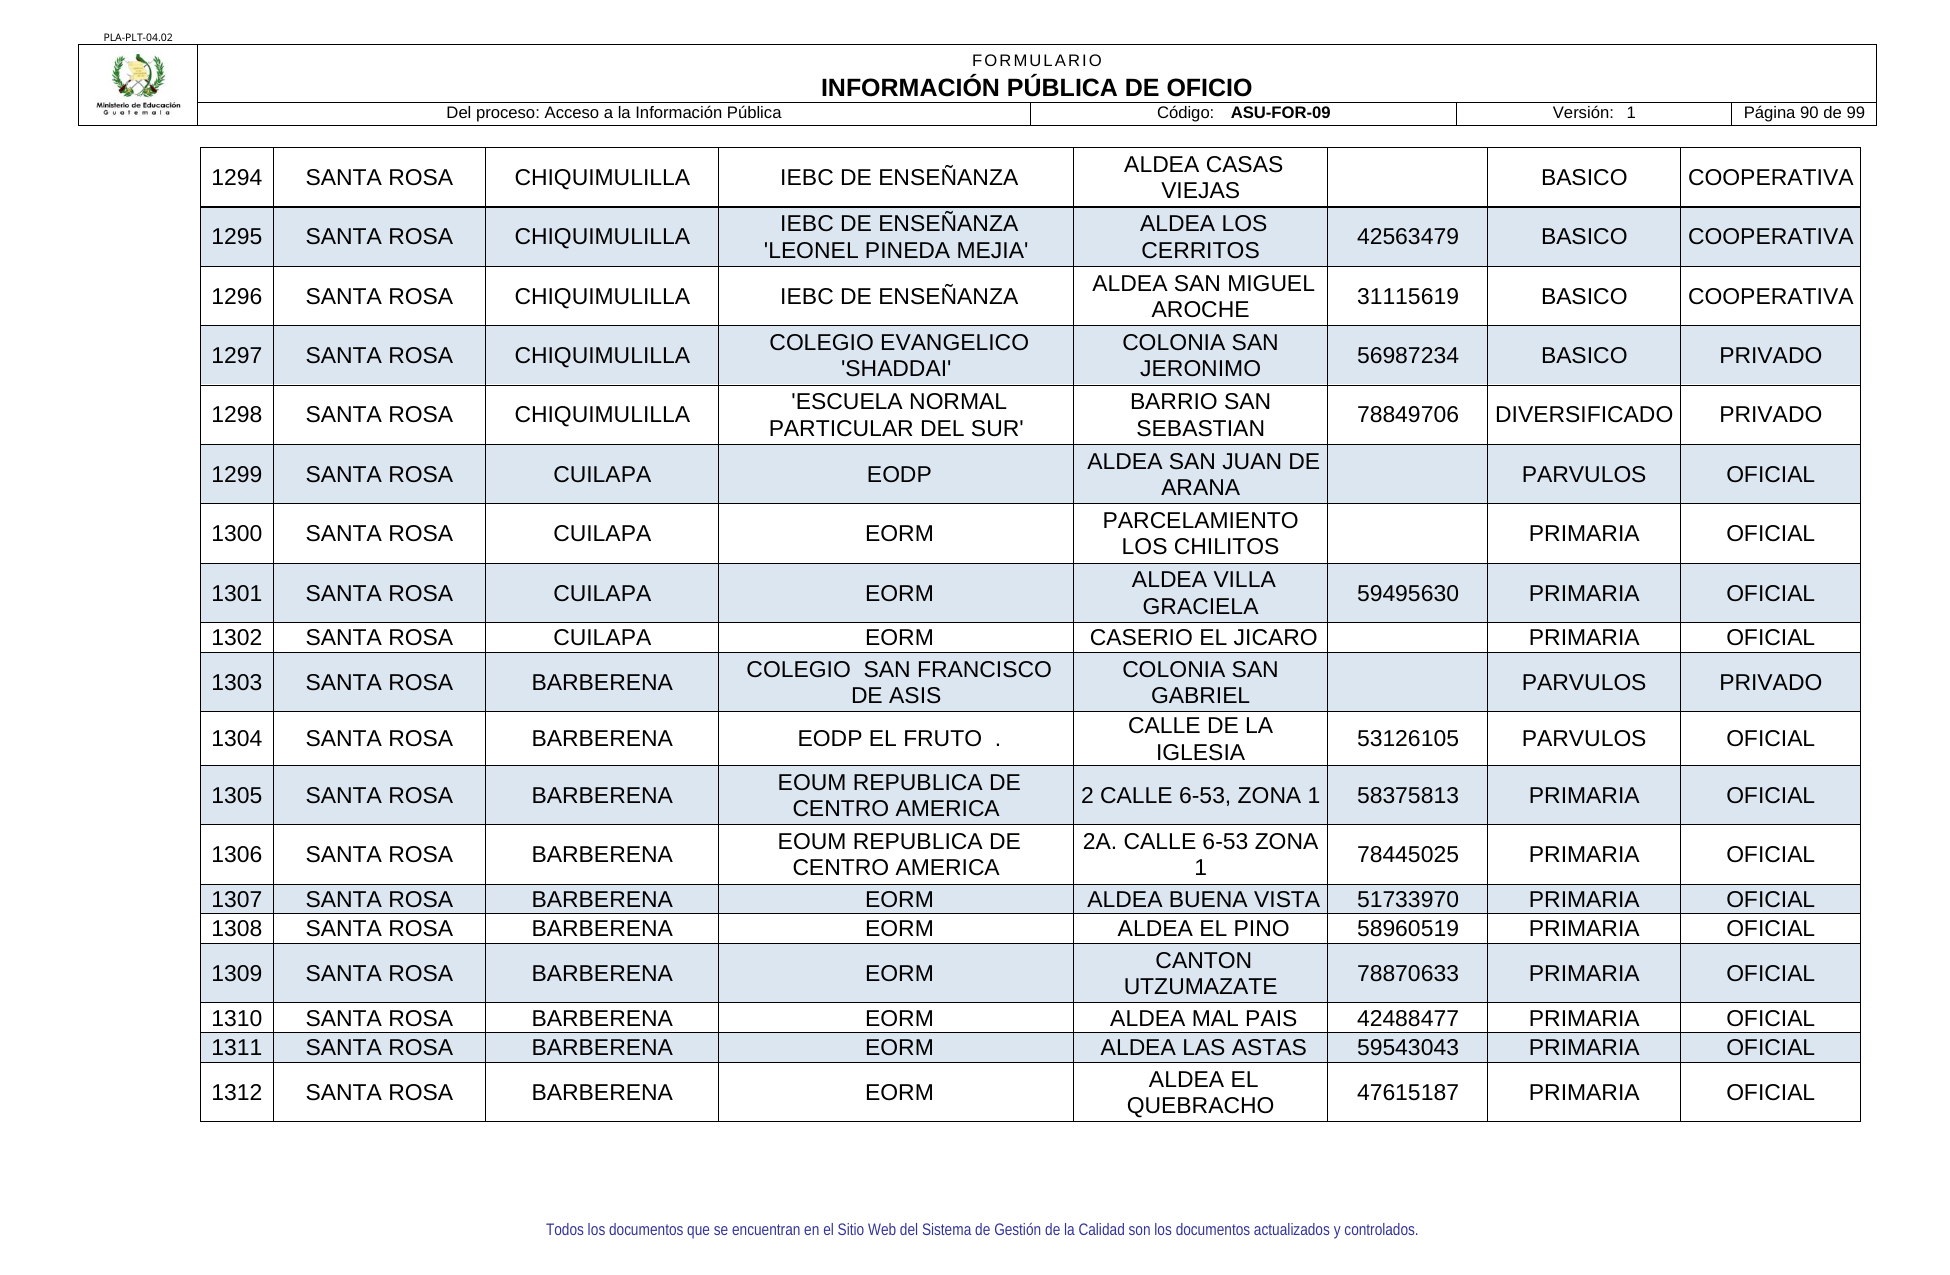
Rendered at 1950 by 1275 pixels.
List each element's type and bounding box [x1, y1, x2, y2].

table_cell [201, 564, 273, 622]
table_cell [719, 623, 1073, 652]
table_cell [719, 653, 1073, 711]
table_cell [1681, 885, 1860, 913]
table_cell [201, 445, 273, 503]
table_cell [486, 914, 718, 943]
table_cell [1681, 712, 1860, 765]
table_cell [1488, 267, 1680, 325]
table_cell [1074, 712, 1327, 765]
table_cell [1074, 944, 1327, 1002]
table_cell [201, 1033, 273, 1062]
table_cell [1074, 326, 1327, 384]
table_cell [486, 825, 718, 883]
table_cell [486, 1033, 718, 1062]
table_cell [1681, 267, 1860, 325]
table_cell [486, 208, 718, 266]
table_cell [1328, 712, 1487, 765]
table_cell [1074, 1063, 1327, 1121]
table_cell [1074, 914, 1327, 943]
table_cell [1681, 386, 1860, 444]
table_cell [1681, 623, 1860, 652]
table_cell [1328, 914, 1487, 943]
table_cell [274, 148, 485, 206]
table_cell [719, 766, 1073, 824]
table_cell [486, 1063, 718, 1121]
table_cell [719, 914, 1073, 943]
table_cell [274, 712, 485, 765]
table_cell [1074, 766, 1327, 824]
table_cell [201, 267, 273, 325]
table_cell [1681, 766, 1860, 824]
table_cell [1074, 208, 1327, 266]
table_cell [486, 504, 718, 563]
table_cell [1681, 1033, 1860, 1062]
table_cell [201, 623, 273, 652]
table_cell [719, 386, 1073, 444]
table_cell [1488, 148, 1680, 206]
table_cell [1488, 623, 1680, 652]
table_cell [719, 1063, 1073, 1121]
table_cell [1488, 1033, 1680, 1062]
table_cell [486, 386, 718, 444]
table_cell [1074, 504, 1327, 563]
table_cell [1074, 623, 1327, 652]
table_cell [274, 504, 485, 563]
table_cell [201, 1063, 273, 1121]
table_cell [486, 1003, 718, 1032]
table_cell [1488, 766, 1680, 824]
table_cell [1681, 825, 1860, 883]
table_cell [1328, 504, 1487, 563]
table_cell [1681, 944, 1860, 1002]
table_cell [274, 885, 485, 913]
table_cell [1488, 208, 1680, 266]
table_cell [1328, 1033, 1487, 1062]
picture [95, 51, 181, 117]
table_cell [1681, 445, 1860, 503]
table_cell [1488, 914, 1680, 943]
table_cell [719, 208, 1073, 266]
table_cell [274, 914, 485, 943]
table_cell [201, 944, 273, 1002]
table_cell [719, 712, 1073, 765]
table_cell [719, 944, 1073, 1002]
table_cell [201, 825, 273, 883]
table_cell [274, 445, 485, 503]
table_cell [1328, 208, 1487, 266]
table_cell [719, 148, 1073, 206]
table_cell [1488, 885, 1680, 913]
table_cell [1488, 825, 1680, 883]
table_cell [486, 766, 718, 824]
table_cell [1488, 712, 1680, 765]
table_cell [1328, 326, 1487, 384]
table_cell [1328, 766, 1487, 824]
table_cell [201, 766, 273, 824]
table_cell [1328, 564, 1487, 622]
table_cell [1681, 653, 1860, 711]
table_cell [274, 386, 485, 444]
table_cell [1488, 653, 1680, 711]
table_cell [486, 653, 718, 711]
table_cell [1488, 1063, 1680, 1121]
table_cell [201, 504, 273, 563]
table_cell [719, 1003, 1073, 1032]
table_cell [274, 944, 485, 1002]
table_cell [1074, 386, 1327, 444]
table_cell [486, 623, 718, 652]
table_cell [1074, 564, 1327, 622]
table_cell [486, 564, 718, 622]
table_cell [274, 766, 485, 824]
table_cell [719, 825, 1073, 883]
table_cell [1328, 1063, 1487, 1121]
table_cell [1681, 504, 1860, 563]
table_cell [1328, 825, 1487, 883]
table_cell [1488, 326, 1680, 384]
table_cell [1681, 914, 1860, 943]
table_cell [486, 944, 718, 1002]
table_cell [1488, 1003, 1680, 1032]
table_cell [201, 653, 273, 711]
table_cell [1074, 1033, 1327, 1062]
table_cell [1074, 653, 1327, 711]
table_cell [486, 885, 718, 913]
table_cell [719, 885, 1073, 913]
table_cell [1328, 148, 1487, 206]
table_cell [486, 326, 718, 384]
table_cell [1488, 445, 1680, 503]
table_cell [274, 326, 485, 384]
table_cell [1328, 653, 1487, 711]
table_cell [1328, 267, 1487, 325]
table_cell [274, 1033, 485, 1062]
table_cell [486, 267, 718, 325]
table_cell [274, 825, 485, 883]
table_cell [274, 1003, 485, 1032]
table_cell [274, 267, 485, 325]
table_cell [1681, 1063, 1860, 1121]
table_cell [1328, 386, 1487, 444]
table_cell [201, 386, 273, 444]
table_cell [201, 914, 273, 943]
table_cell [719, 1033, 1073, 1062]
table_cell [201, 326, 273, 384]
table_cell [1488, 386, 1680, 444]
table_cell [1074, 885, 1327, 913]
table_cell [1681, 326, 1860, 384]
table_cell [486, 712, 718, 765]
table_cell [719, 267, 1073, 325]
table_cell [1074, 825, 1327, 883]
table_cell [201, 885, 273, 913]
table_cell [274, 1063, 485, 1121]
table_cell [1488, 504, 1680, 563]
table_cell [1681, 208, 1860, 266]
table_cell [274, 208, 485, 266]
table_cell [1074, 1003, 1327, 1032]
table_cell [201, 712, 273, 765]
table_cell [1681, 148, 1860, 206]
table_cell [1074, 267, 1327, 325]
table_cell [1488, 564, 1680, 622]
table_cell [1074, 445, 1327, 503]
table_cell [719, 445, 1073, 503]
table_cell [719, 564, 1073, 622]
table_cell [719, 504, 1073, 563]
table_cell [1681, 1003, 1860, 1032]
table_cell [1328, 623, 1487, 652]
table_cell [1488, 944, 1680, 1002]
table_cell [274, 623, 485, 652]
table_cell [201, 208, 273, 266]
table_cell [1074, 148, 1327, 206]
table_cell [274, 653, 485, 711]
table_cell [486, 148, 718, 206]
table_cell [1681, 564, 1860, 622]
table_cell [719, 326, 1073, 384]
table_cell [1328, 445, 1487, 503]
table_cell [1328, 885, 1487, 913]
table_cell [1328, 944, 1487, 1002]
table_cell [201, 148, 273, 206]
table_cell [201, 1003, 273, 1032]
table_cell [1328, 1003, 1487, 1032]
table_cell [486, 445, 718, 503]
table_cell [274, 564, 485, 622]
